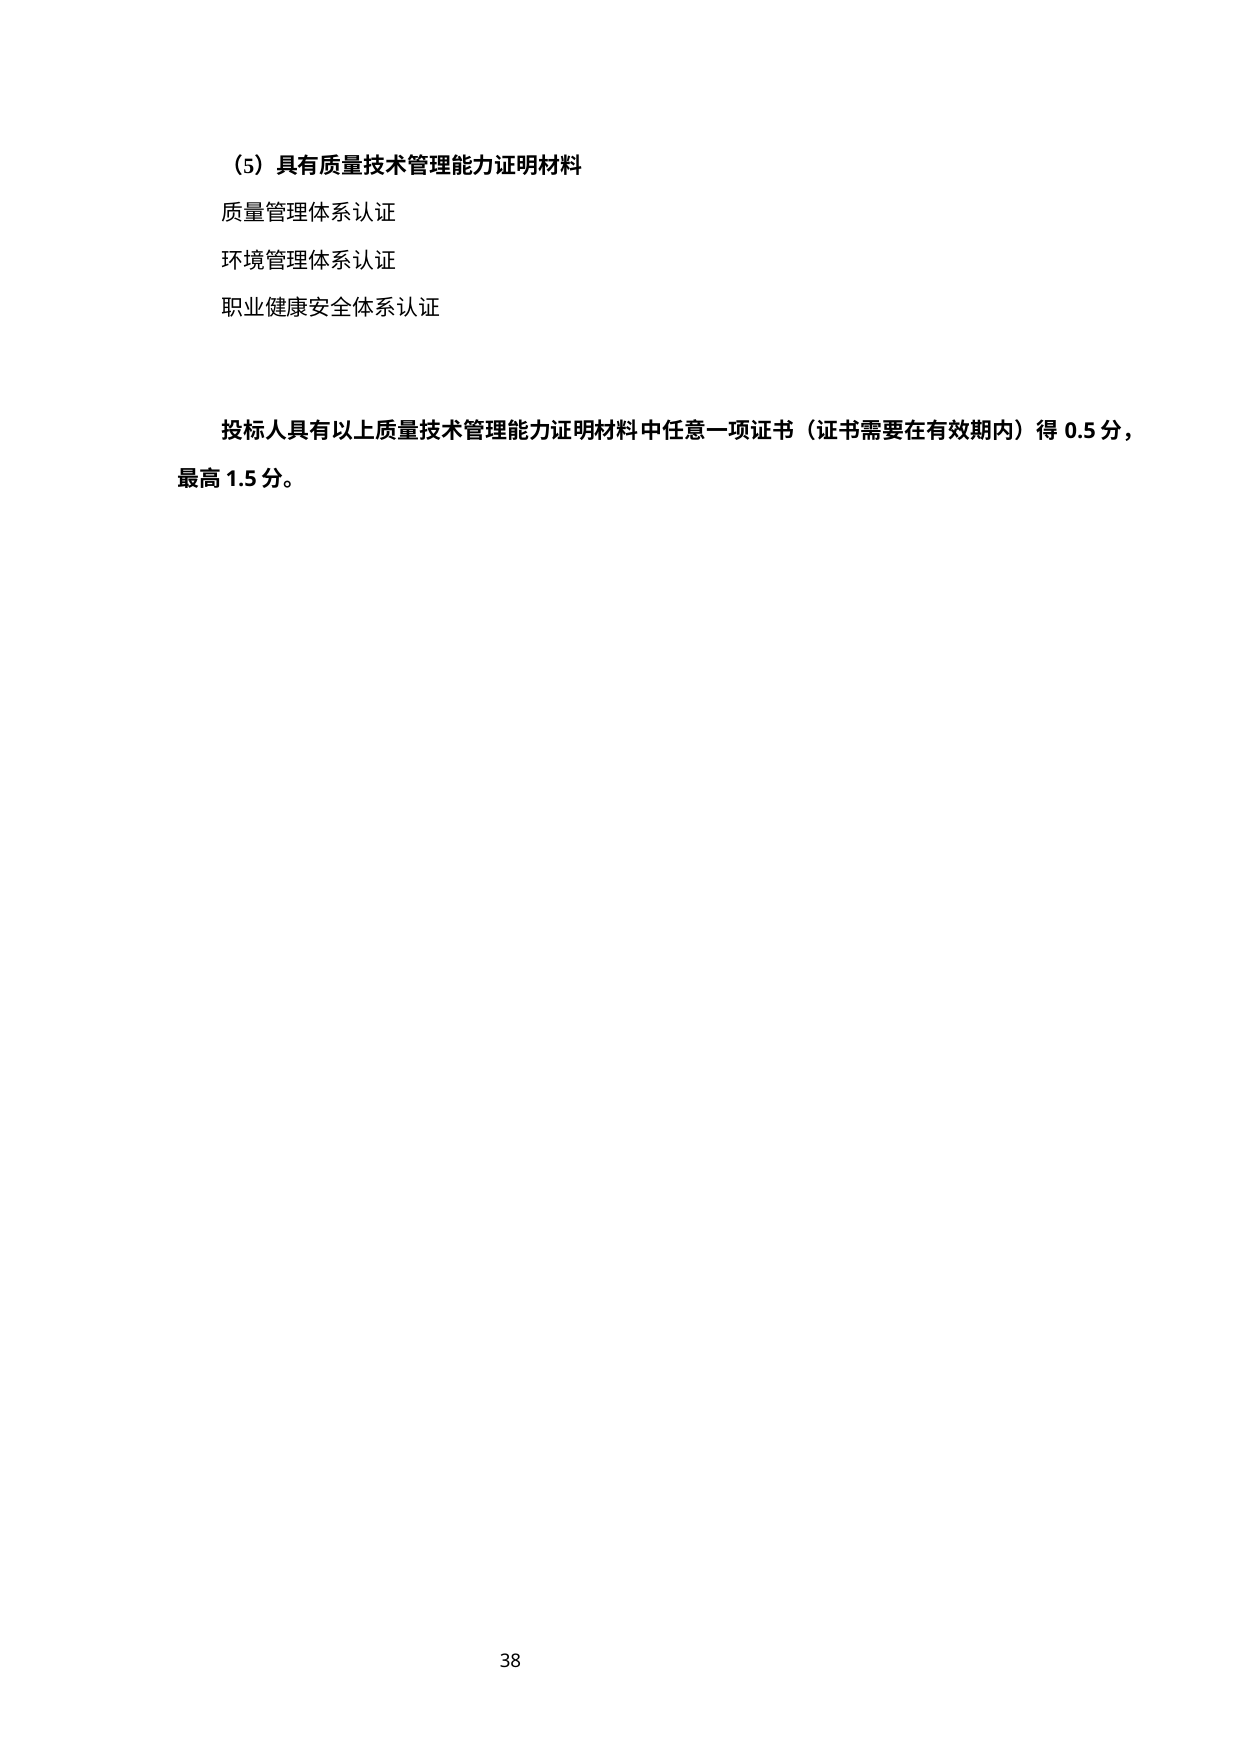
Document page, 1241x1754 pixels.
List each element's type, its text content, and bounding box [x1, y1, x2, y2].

text 环境管理体系认证 [177, 243, 1122, 274]
text 质量管理体系认证 [177, 195, 1122, 227]
text （5）具有质量技术管理能力证明材料 [177, 148, 1122, 179]
text 职业健康安全体系认证 [177, 290, 1122, 322]
text 投标人具有以上质量技术管理能力证明材料中任意一项证书（证书需要在有效期内）得0.5分，最高1.5分。 [177, 413, 1122, 493]
